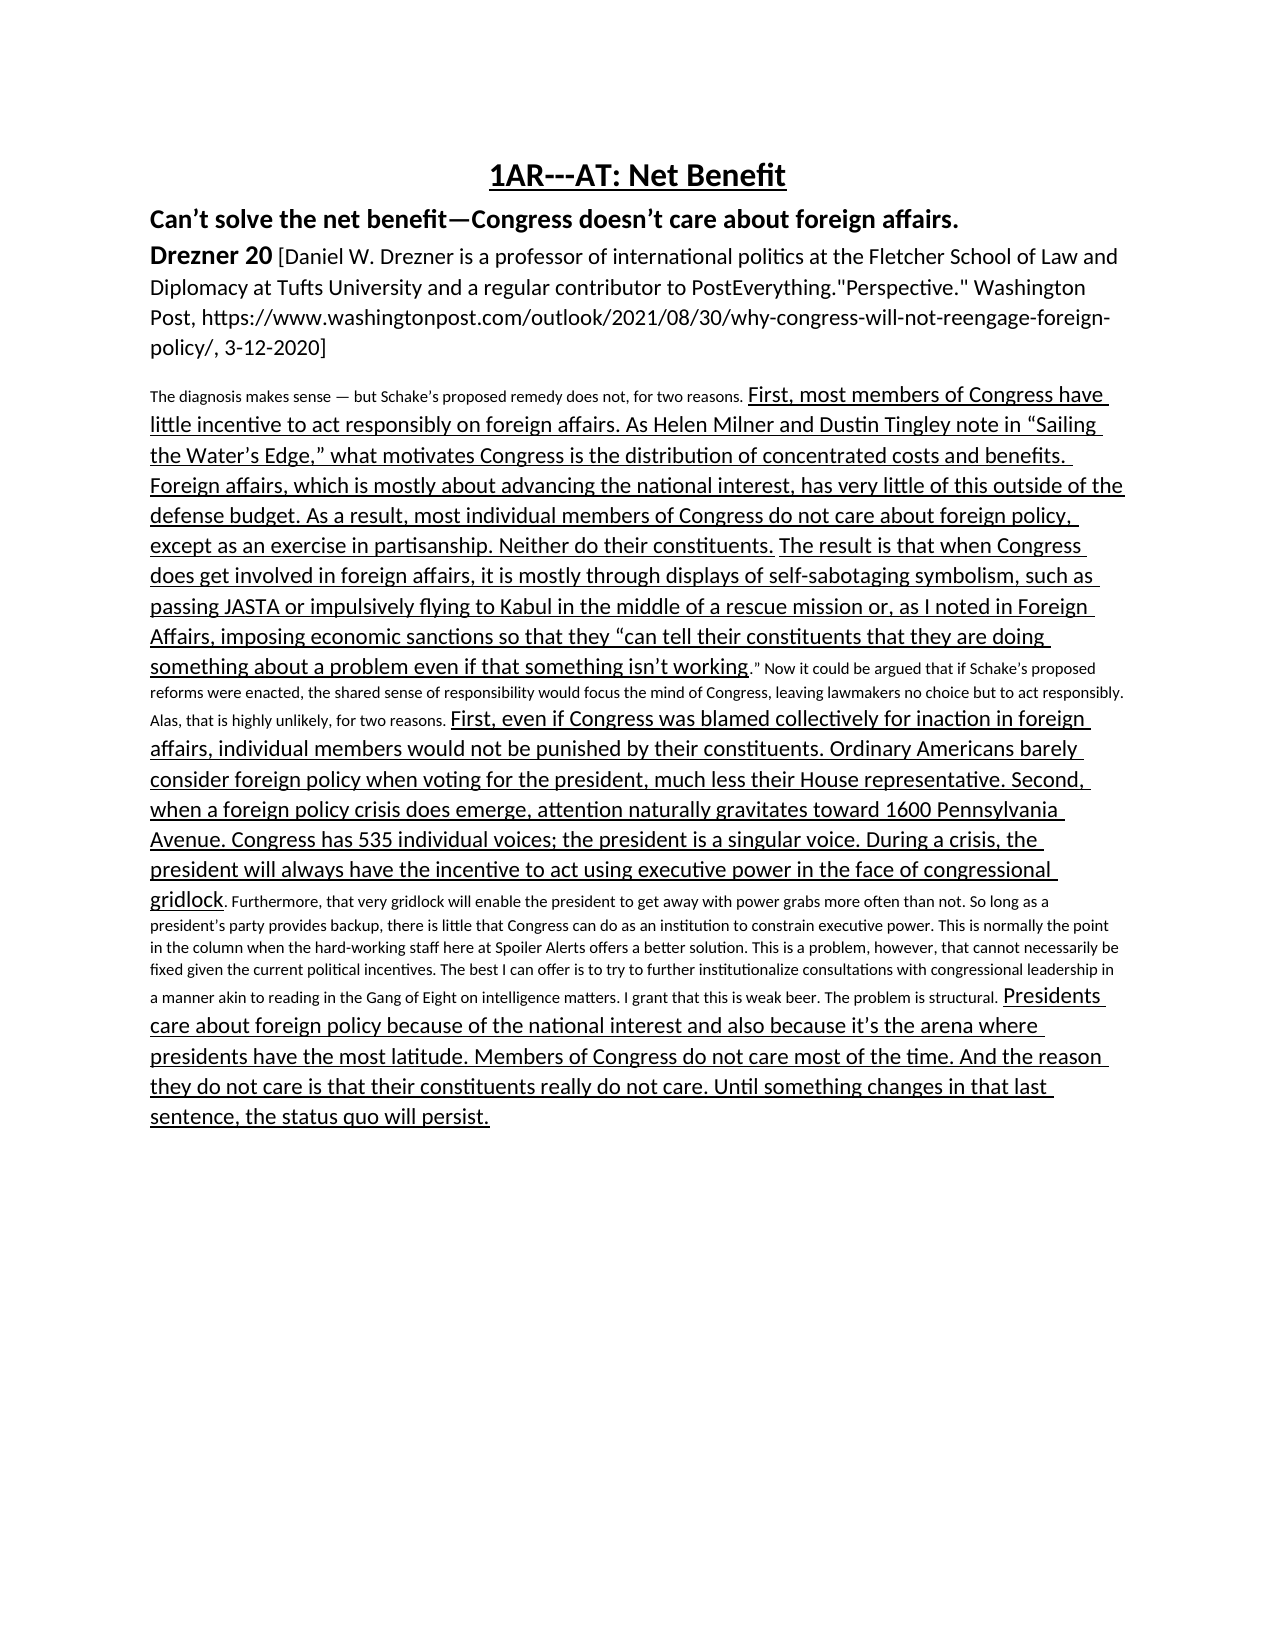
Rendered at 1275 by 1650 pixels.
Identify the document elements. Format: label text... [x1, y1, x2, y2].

text The diagnosis makes sense — but Schake’s proposed remedy does not, for two reasons. First, most members of Congress have little incentive to act responsibly on foreign affairs. As Helen Milner and Dustin Tingley note in “Sailing the Water’s Edge,” what motivates Congress is the distribution of concentrated costs and benefits. Foreign affairs, which is mostly about advancing the national interest, has very little of this outside of the defense budget. As a result, most individual members of Congress do not care about foreign policy, except as an exercise in partisanship. Neither do their constituents. The result is that when Congress does get involved in foreign affairs, it is mostly through displays of self-sabotaging symbolism, such as passing JASTA or impulsively flying to Kabul in the middle of a rescue mission or, as I noted in Foreign Affairs, imposing economic sanctions so that they “can tell their constituents that they are doing something about a problem even if that something isn’t working.” Now it could be argued that if Schake’s proposed reforms were enacted, the shared sense of responsibility would focus the mind of Congress, leaving lawmakers no choice but to act responsibly. Alas, that is highly unlikely, for two reasons. First, even if Congress was blamed collectively for inaction in foreign affairs, individual members would not be punished by their constituents. Ordinary Americans barely consider foreign policy when voting for the president, much less their House representative. Second, when a foreign policy crisis does emerge, attention naturally gravitates toward 1600 Pennsylvania Avenue. Congress has 535 individual voices; the president is a singular voice. During a crisis, the president will always have the incentive to act using executive power in the face of congressional gridlock. Furthermore, that very gridlock will enable the president to get away with power grabs more often than not. So long as a president’s party provides backup, there is little that Congress can do as an institution to constrain executive power. This is normally the point in the column when the hard-working staff here at Spoiler Alerts offers a better solution. This is a problem, however, that cannot necessarily be fixed given the current political incentives. The best I can offer is to try to further institutionalize consultations with congressional leadership in a manner akin to reading in the Gang of Eight on intelligence matters. I grant that this is weak beer. The problem is structural. Presidents care about foreign policy because of the national interest and also because it’s the arena where presidents have the most latitude. Members of Congress do not care most of the time. And the reason they do not care is that their constituents really do not care. Until something changes in that last sentence, the status quo will persist. [150, 497, 1125, 1130]
subtitle Can’t solve the net benefit—Congress doesn’t care about foreign affairs. [150, 202, 1125, 235]
text Drezner 20 [Daniel W. Drezner is a professor of international politics at the Fletcher School of Law and Diplomacy at Tufts University and a regular contributor to PostEverything."Perspective." Washington Post, https://www.washingtonpost.com/outlook/2021/08/30/why-congress-will-not-reengage-foreign-policy/, 3-12-2020] [150, 238, 1125, 362]
subtitle 1AR---AT: Net Benefit [150, 154, 1125, 195]
